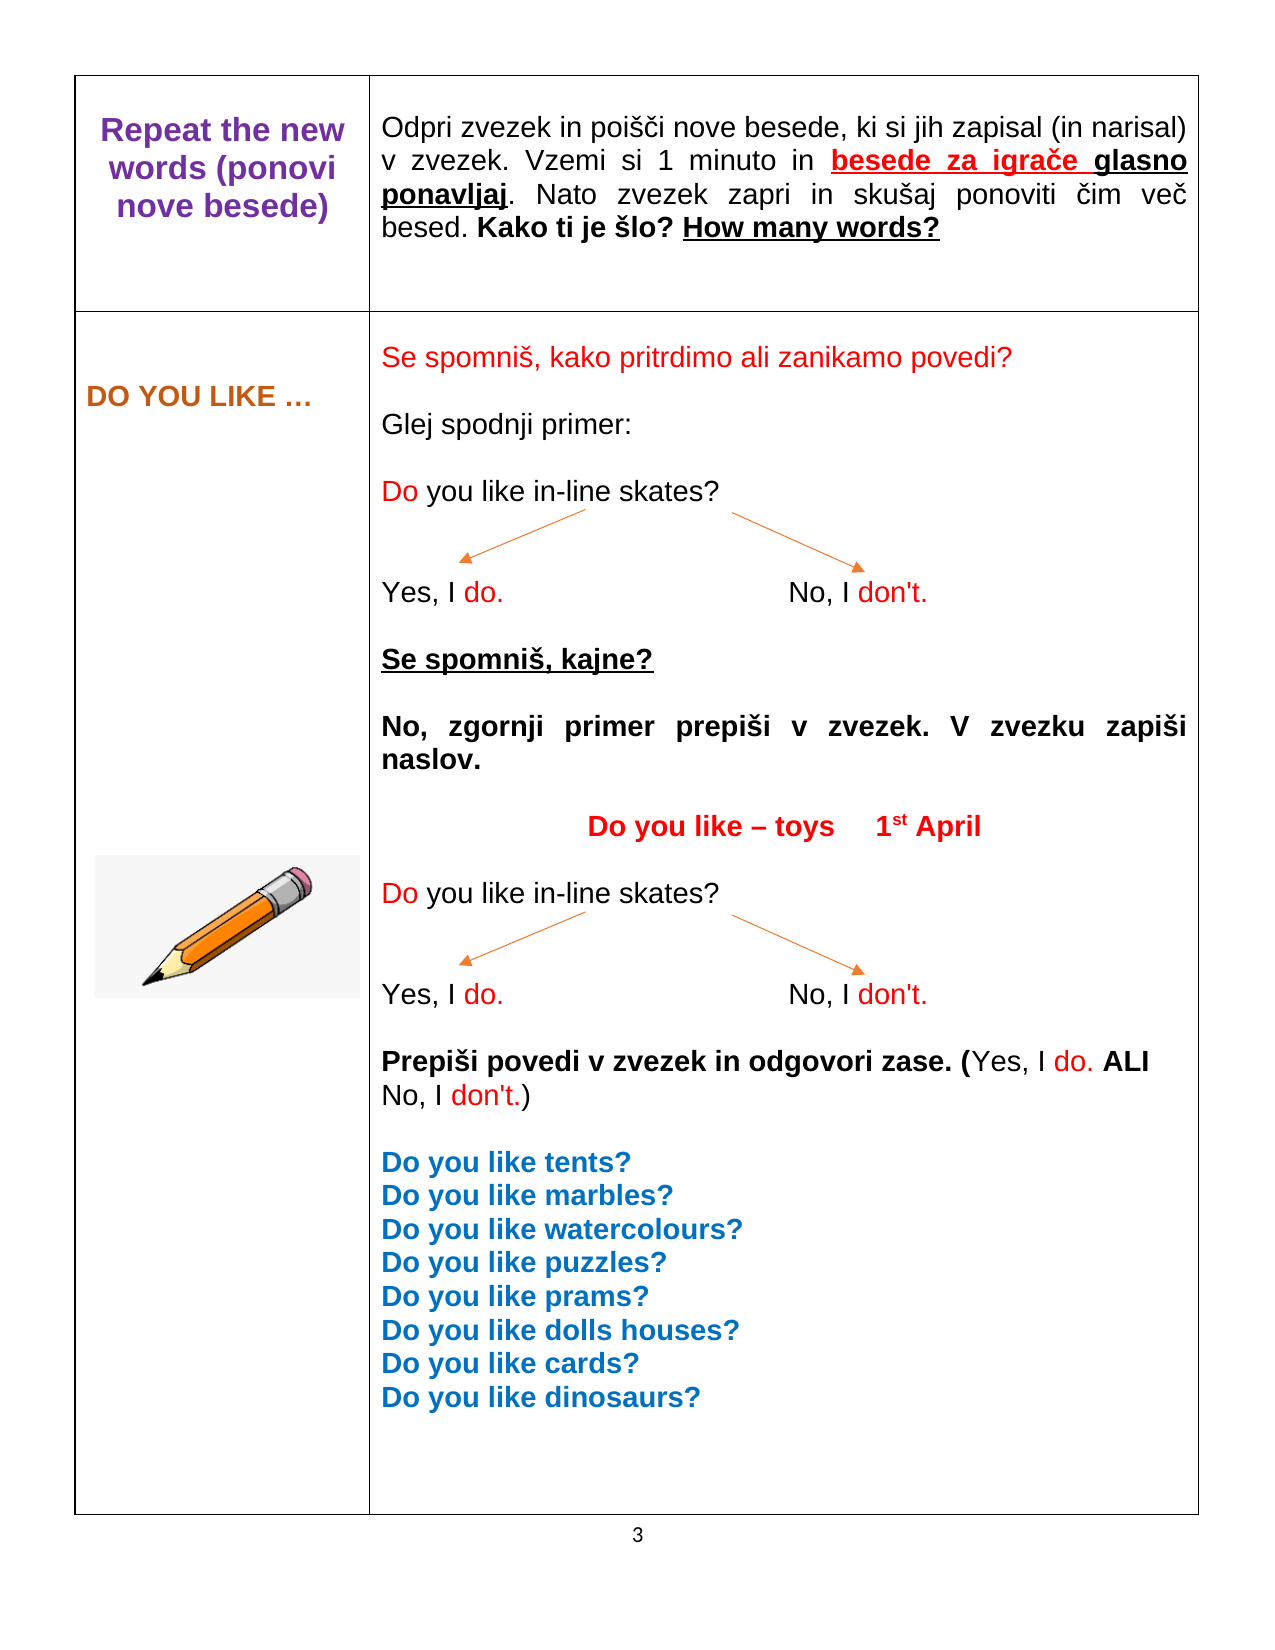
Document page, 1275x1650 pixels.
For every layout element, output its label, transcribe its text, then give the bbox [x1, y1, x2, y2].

table_cell DO YOU LIKE … [76, 312, 369, 1514]
picture [94, 855, 360, 998]
table_header Repeat the new words (ponovi nove besede) [76, 76, 369, 311]
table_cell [370, 312, 1198, 1514]
table_header Odpri zvezek in poišči nove besede, ki si jih zapisal (in narisal) v zvezek. Vzemi si 1 minuto in besede za igrače glasno ponavljaj. Nato zvezek zapri in skušaj ponoviti čim več besed. Kako ti je šlo? How many words? [370, 76, 1198, 311]
